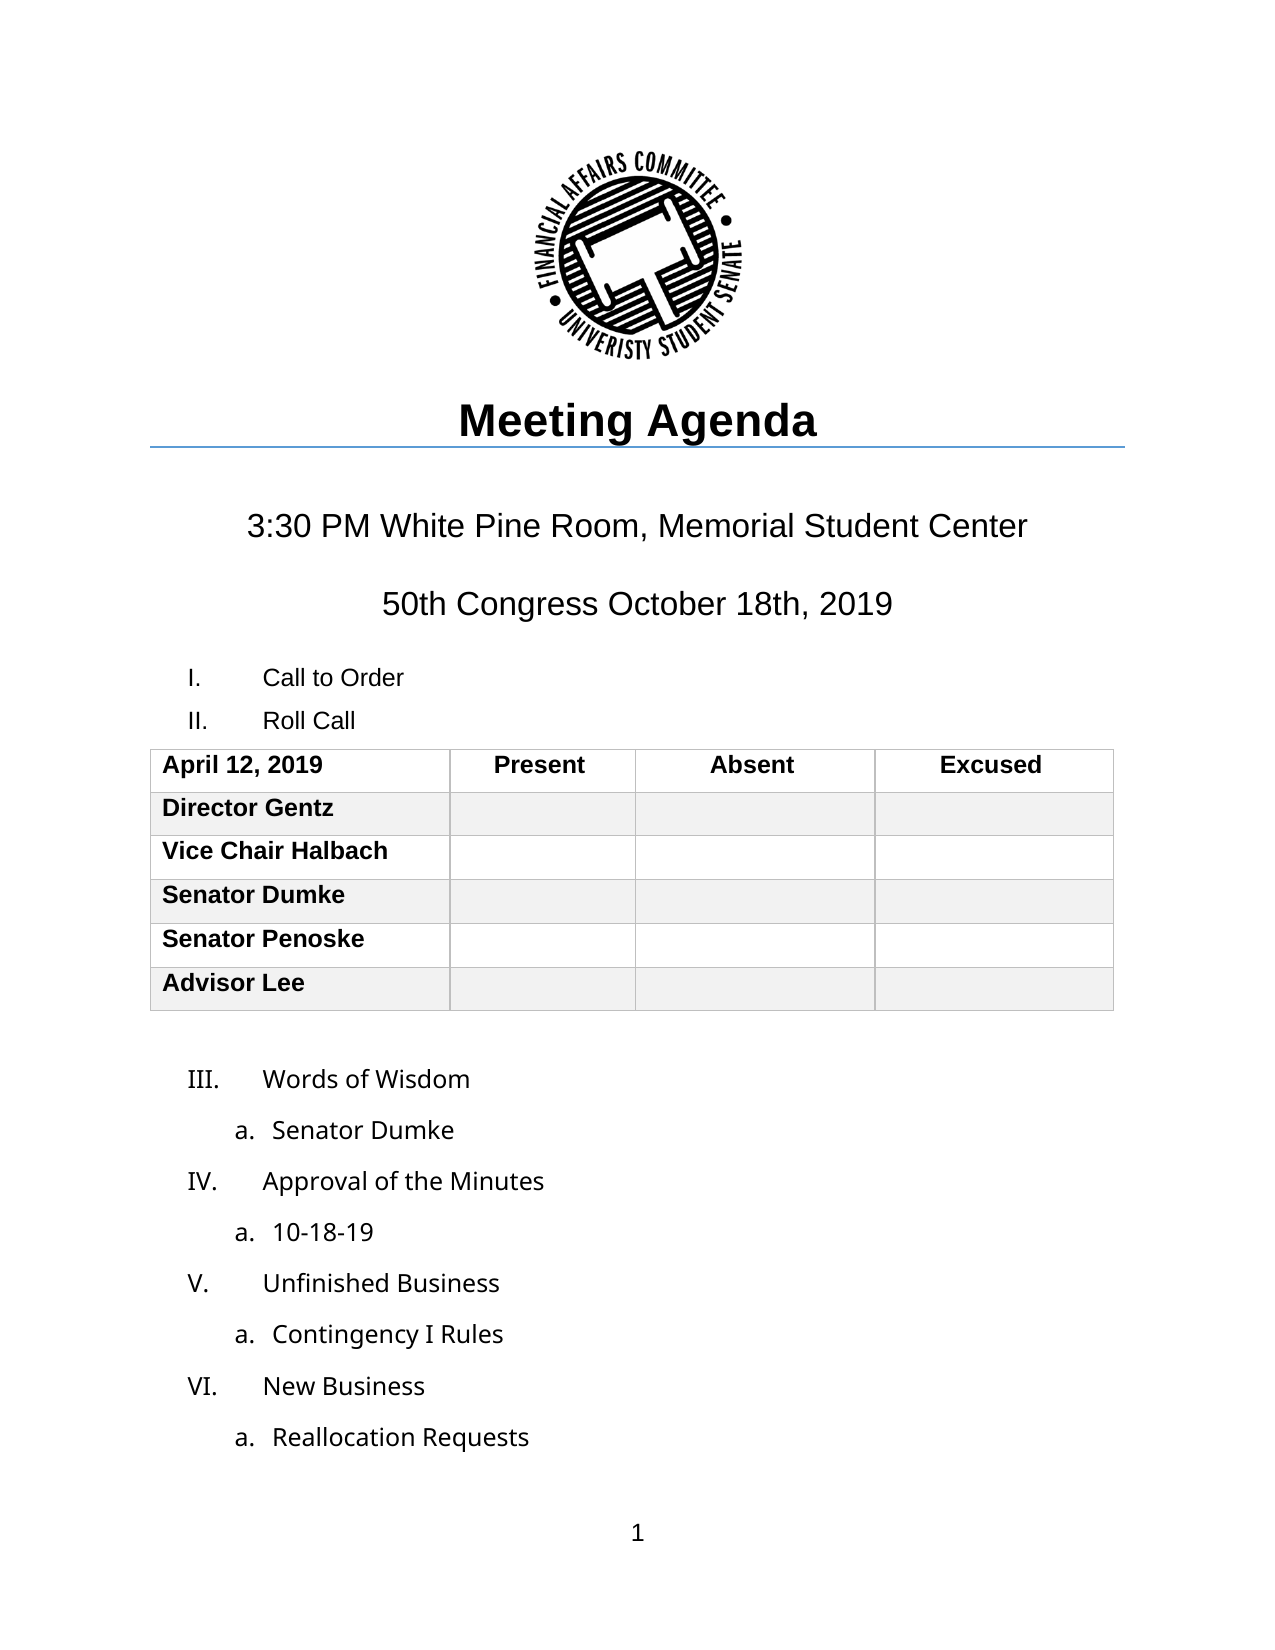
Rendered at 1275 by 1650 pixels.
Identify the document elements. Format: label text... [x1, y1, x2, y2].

table_cell Vice Chair Halbach [151, 836, 449, 879]
table_cell [636, 880, 874, 923]
list Unfinished Business [187, 1266, 1125, 1300]
table_header Absent [636, 750, 874, 792]
table_cell Senator Dumke [151, 880, 449, 923]
table_cell Senator Penoske [151, 924, 449, 967]
table_cell [876, 793, 1113, 835]
table_header Present [451, 750, 635, 792]
table_cell [876, 924, 1113, 967]
table_cell [451, 968, 635, 1010]
list Approval of the Minutes [187, 1164, 1125, 1198]
table_cell [876, 836, 1113, 879]
table_cell [451, 836, 635, 879]
list Roll Call [187, 706, 1125, 734]
list 10-18-19 [234, 1215, 1125, 1249]
table_cell [636, 924, 874, 967]
list Senator Dumke [234, 1113, 1125, 1147]
table_cell [451, 924, 635, 967]
subtitle Meeting Agenda [150, 393, 1125, 446]
text 50th Congress October 18th, 2019 [150, 584, 1125, 623]
table_cell Director Gentz [151, 793, 449, 835]
table_cell [451, 793, 635, 835]
picture [531, 150, 744, 361]
list New Business [187, 1368, 1125, 1402]
list Words of Wisdom [187, 1062, 1125, 1096]
table_cell [636, 968, 874, 1010]
list Reallocation Requests [234, 1419, 1125, 1453]
list Contingency I Rules [234, 1317, 1125, 1351]
table_cell Advisor Lee [151, 968, 449, 1010]
table_cell [876, 880, 1113, 923]
table_header Excused [876, 750, 1113, 792]
table_header April 12, 2019 [151, 750, 449, 792]
text 3:30 PM White Pine Room, Memorial Student Center [150, 506, 1125, 544]
table_cell [636, 793, 874, 835]
table_cell [636, 836, 874, 879]
table_cell [451, 880, 635, 923]
list Call to Order [187, 663, 1125, 691]
table_cell [876, 968, 1113, 1010]
